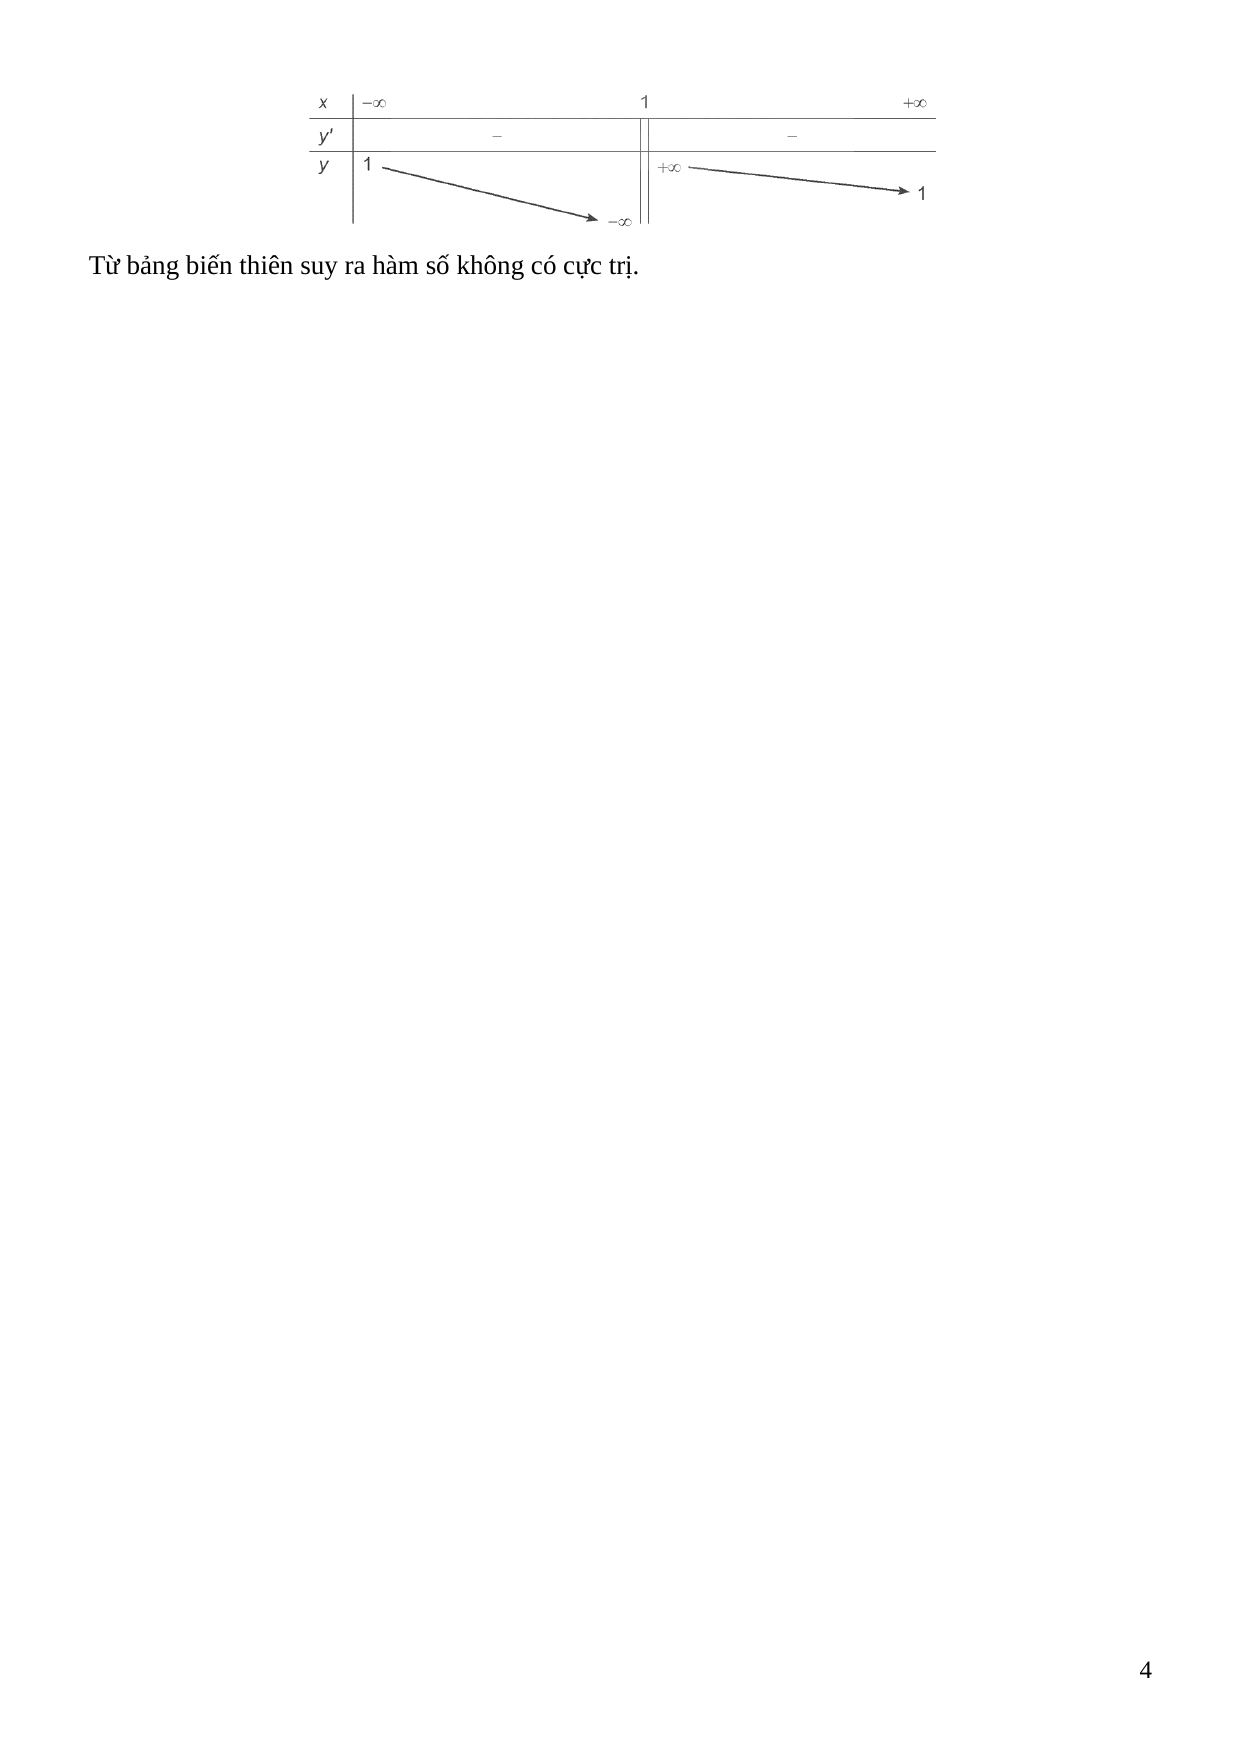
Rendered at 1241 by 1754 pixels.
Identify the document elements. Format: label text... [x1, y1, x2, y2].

text Từ bảng biến thiên suy ra hàm số không có cực trị. [88, 249, 1152, 281]
picture [302, 88, 939, 231]
